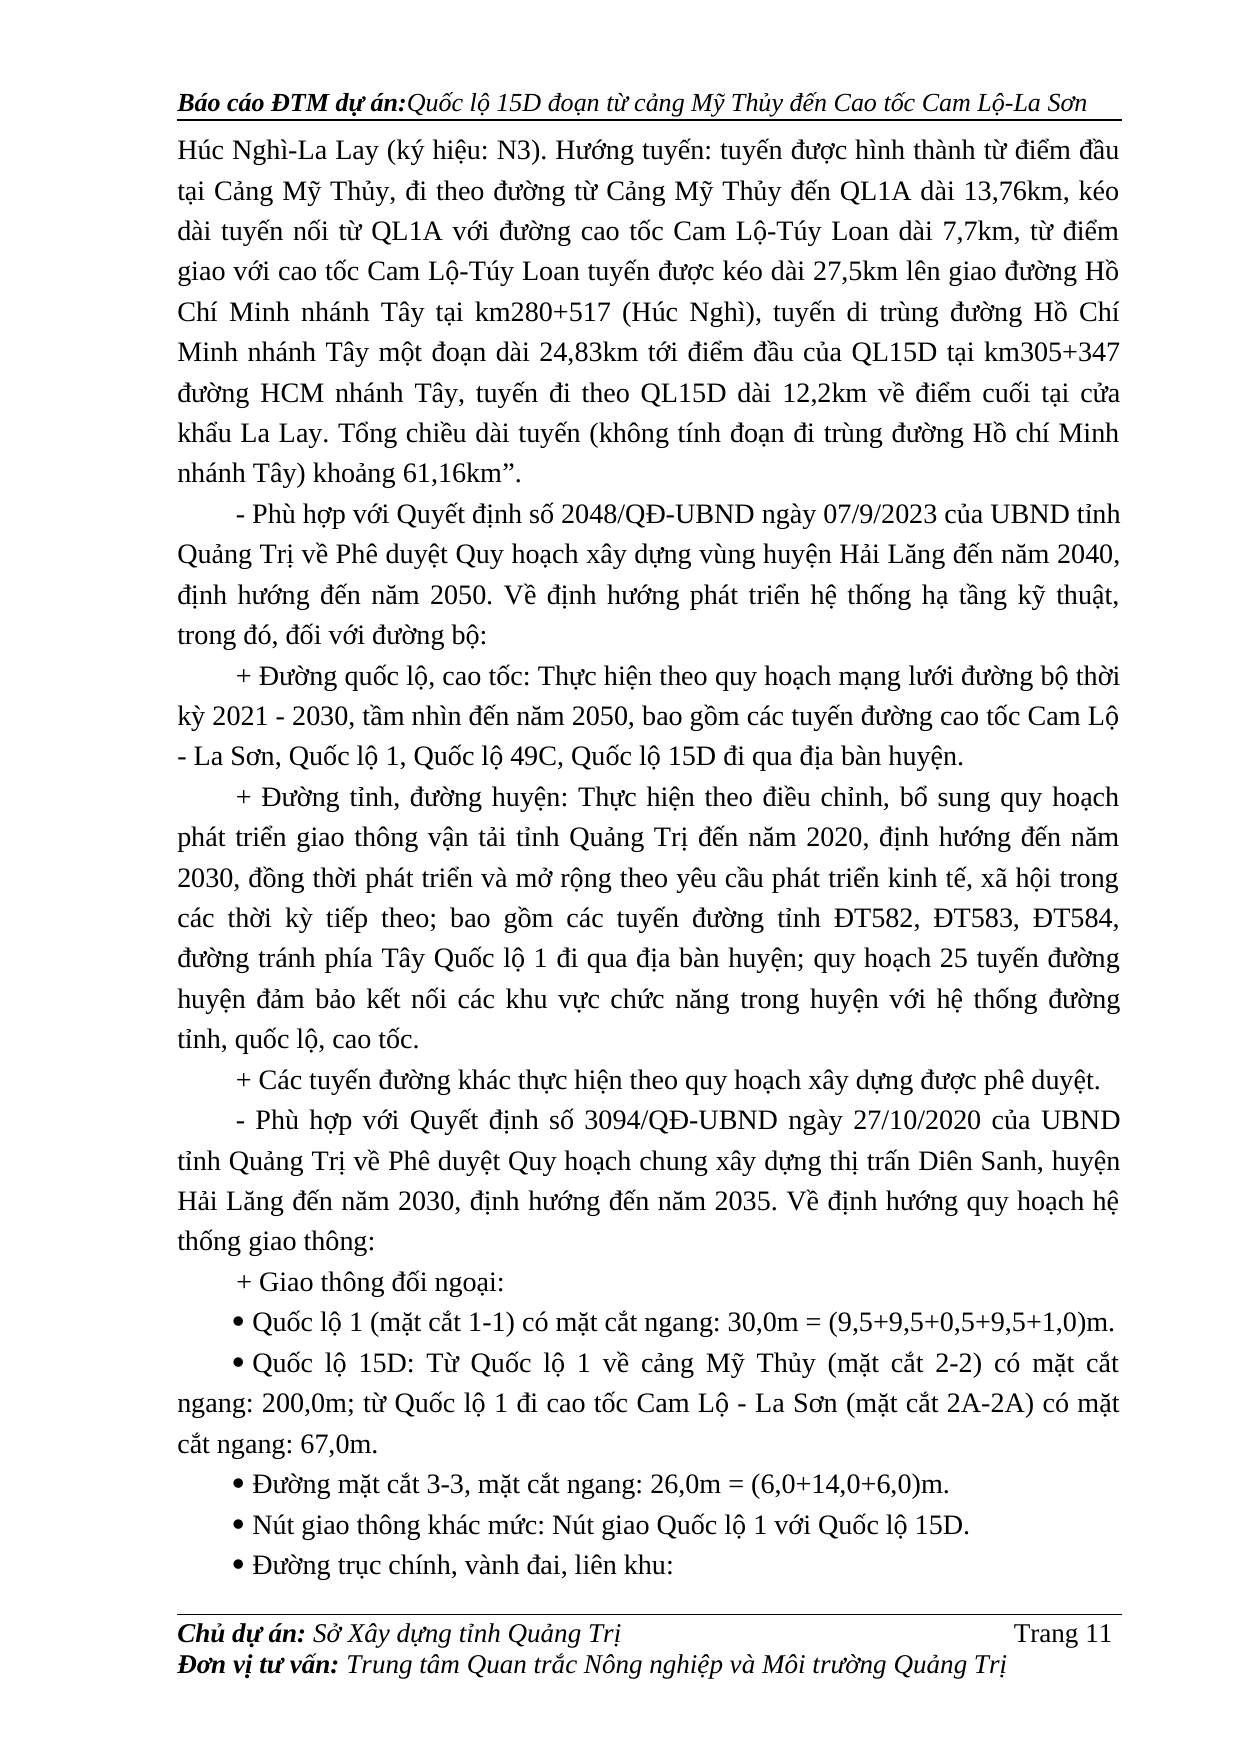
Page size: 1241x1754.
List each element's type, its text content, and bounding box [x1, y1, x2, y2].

text - Phù hợp với Quyết định số 2048/QĐ-UBND ngày 07/9/2023 của UBND tỉnh Quảng Trị về Phê duyệt Quy hoạch xây dựng vùng huyện Hải Lăng đến năm 2040, định hướng đến năm 2050. Về định hướng phát triển hệ thống hạ tầng kỹ thuật, trong đó, đối với đường bộ: [177, 497, 1122, 651]
list Quốc lộ 15D: Từ Quốc lộ 1 về cảng Mỹ Thủy (mặt cắt 2-2) có mặt cắt ngang: 200,0m; từ Quốc lộ 1 đi cao tốc Cam Lộ - La Sơn (mặt cắt 2A-2A) có mặt cắt ngang: 67,0m. [177, 1346, 1122, 1459]
text + Đường quốc lộ, cao tốc: Thực hiện theo quy hoạch mạng lưới đường bộ thời kỳ 2021 - 2030, tầm nhìn đến năm 2050, bao gồm các tuyến đường cao tốc Cam Lộ - La Sơn, Quốc lộ 1, Quốc lộ 49C, Quốc lộ 15D đi qua địa bàn huyện. [177, 658, 1122, 772]
list Đường mặt cắt 3-3, mặt cắt ngang: 26,0m = (6,0+14,0+6,0)m. [177, 1467, 1122, 1500]
list Quốc lộ 1 (mặt cắt 1-1) có mặt cắt ngang: 30,0m = (9,5+9,5+0,5+9,5+1,0)m. [177, 1305, 1122, 1338]
text - Phù hợp với Quyết định số 3094/QĐ-UBND ngày 27/10/2020 của UBND tỉnh Quảng Trị về Phê duyệt Quy hoạch chung xây dựng thị trấn Diên Sanh, huyện Hải Lăng đến năm 2030, định hướng đến năm 2035. Về định hướng quy hoạch hệ thống giao thông: [177, 1103, 1122, 1257]
text + Các tuyến đường khác thực hiện theo quy hoạch xây dựng được phê duyệt. [177, 1063, 1122, 1095]
list Đường trục chính, vành đai, liên khu: [177, 1548, 1122, 1581]
text + Giao thông đối ngoại: [177, 1265, 1122, 1297]
list Nút giao thông khác mức: Nút giao Quốc lộ 1 với Quốc lộ 15D. [177, 1508, 1122, 1540]
text + Đường tỉnh, đường huyện: Thực hiện theo điều chỉnh, bổ sung quy hoạch phát triển giao thông vận tải tỉnh Quảng Trị đến năm 2020, định hướng đến năm 2030, đồng thời phát triển và mở rộng theo yêu cầu phát triển kinh tế, xã hội trong các thời kỳ tiếp theo; bao gồm các tuyến đường tỉnh ĐT582, ĐT583, ĐT584, đường tránh phía Tây Quốc lộ 1 đi qua địa bàn huyện; quy hoạch 25 tuyến đường huyện đảm bảo kết nối các khu vực chức năng trong huyện với hệ thống đường tỉnh, quốc lộ, cao tốc. [177, 780, 1122, 1055]
